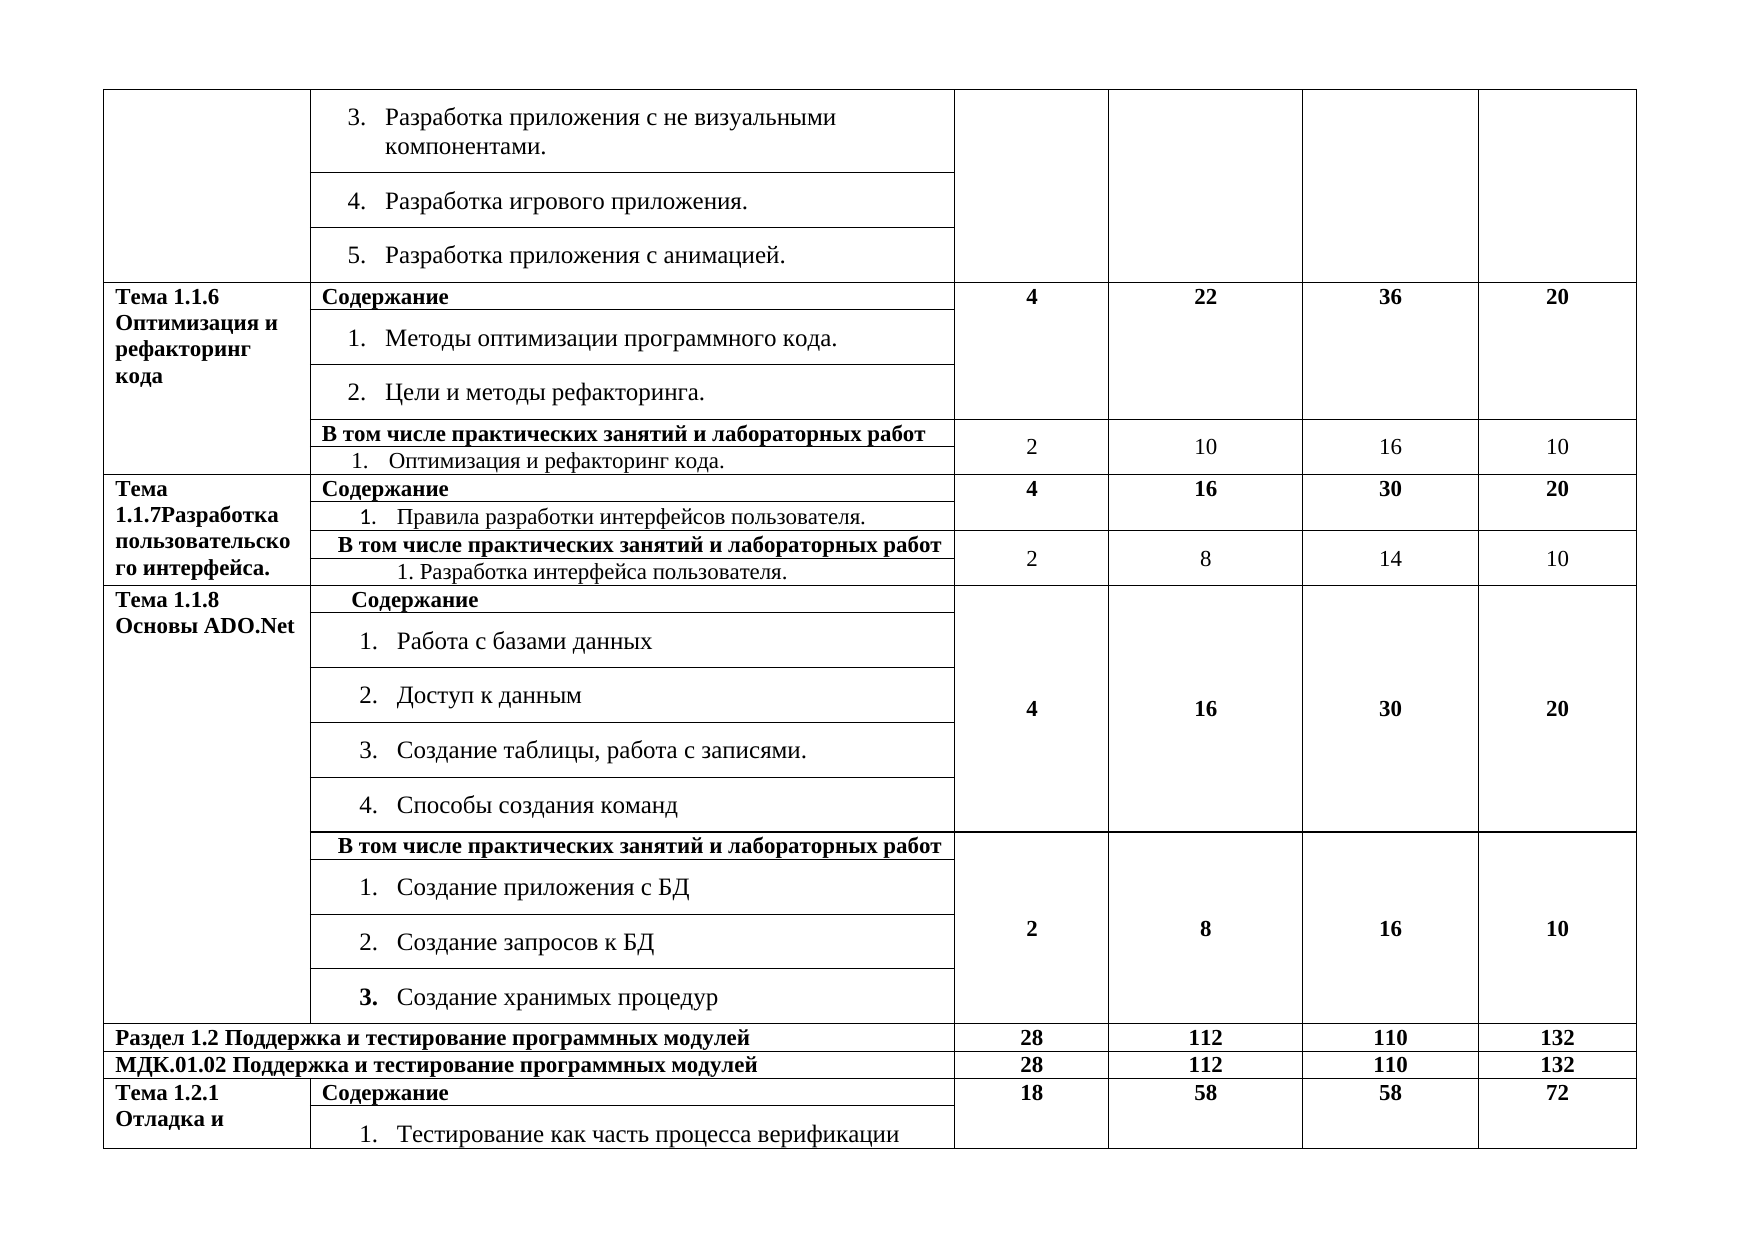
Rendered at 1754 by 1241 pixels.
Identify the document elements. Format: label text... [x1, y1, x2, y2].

table_cell Тема 1.1.8 Основы ADO.Net [104, 586, 310, 1023]
table_cell 132 [1479, 1024, 1636, 1051]
table_cell 20 [1479, 475, 1636, 530]
table_cell Цели и методы рефакторинга. [311, 365, 954, 419]
table_cell Работа с базами данных [311, 613, 954, 667]
table_cell 132 [1479, 1052, 1636, 1078]
table_cell Способы создания команд [311, 778, 954, 831]
table_cell 4 [955, 586, 1108, 831]
table_cell 16 [1109, 586, 1302, 831]
table_cell 2 [955, 833, 1108, 1023]
table_cell Разработка приложения с анимацией. [311, 228, 954, 282]
table_cell В том числе практических занятий и лабораторных работ [311, 833, 954, 859]
table_cell 58 [1303, 1079, 1478, 1148]
table_cell 8 [1109, 531, 1302, 585]
table_cell Создание таблицы, работа с записями. [311, 723, 954, 777]
table_cell 10 [1479, 833, 1636, 1023]
table_cell 20 [1479, 586, 1636, 831]
table_cell МДК.01.02 Поддержка и тестирование программных модулей [104, 1052, 954, 1078]
table_cell 16 [1109, 475, 1302, 530]
table_cell 28 [955, 1052, 1108, 1078]
table_cell 22 [1109, 283, 1302, 419]
table_cell 14 [1303, 531, 1478, 585]
table_cell В том числе практических занятий и лабораторных работ [311, 531, 954, 557]
table_cell 112 [1109, 1024, 1302, 1051]
table_cell 58 [1109, 1079, 1302, 1148]
table_cell 36 [1303, 283, 1478, 419]
table_cell Разработка игрового приложения. [311, 173, 954, 227]
table_cell 20 [1479, 283, 1636, 419]
table_cell 8 [1109, 833, 1302, 1023]
table_cell 10 [1109, 420, 1302, 473]
table_cell Тема 1.1.7Разработка пользовательского интерфейса. [104, 475, 310, 585]
table_cell 1. Разработка интерфейса пользователя. [311, 559, 954, 585]
table_cell В том числе практических занятий и лабораторных работ [311, 420, 954, 446]
table_cell Содержание [311, 586, 954, 612]
table_cell Разработка приложения с не визуальными компонентами. [311, 90, 954, 172]
table_cell Создание запросов к БД [311, 915, 954, 968]
table_cell Оптимизация и рефакторинг кода. [311, 447, 954, 473]
table_cell 10 [1479, 420, 1636, 473]
table_cell Доступ к данным [311, 668, 954, 722]
table_cell 4 [955, 283, 1108, 419]
table_cell Содержание [311, 1079, 954, 1105]
table_cell 30 [1303, 586, 1478, 831]
table_cell Методы оптимизации программного кода. [311, 310, 954, 364]
table_cell Создание приложения с БД [311, 860, 954, 913]
table_cell 2 [955, 420, 1108, 473]
table_cell 2 [955, 531, 1108, 585]
table_cell 16 [1303, 833, 1478, 1023]
table_cell 110 [1303, 1052, 1478, 1078]
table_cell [311, 1106, 954, 1148]
table_cell Раздел 1.2 Поддержка и тестирование программных модулей [104, 1024, 954, 1051]
table_cell Правила разработки интерфейсов пользователя. [311, 502, 954, 530]
table_cell 4 [955, 475, 1108, 530]
table_cell 16 [1303, 420, 1478, 473]
table_cell Тема 1.2.1 Отладка и тестирование программного обеспечения [104, 1079, 310, 1148]
table_cell Содержание [311, 475, 954, 501]
table_cell 10 [1479, 531, 1636, 585]
table_cell Создание хранимых процедур [311, 969, 954, 1023]
table_cell Тема 1.1.6 Оптимизация и рефакторинг кода [104, 283, 310, 473]
table_cell 18 [955, 1079, 1108, 1148]
table_cell 72 [1479, 1079, 1636, 1148]
table_cell 110 [1303, 1024, 1478, 1051]
table_cell Содержание [311, 283, 954, 309]
table_cell 30 [1303, 475, 1478, 530]
table_cell 28 [955, 1024, 1108, 1051]
table_cell 112 [1109, 1052, 1302, 1078]
